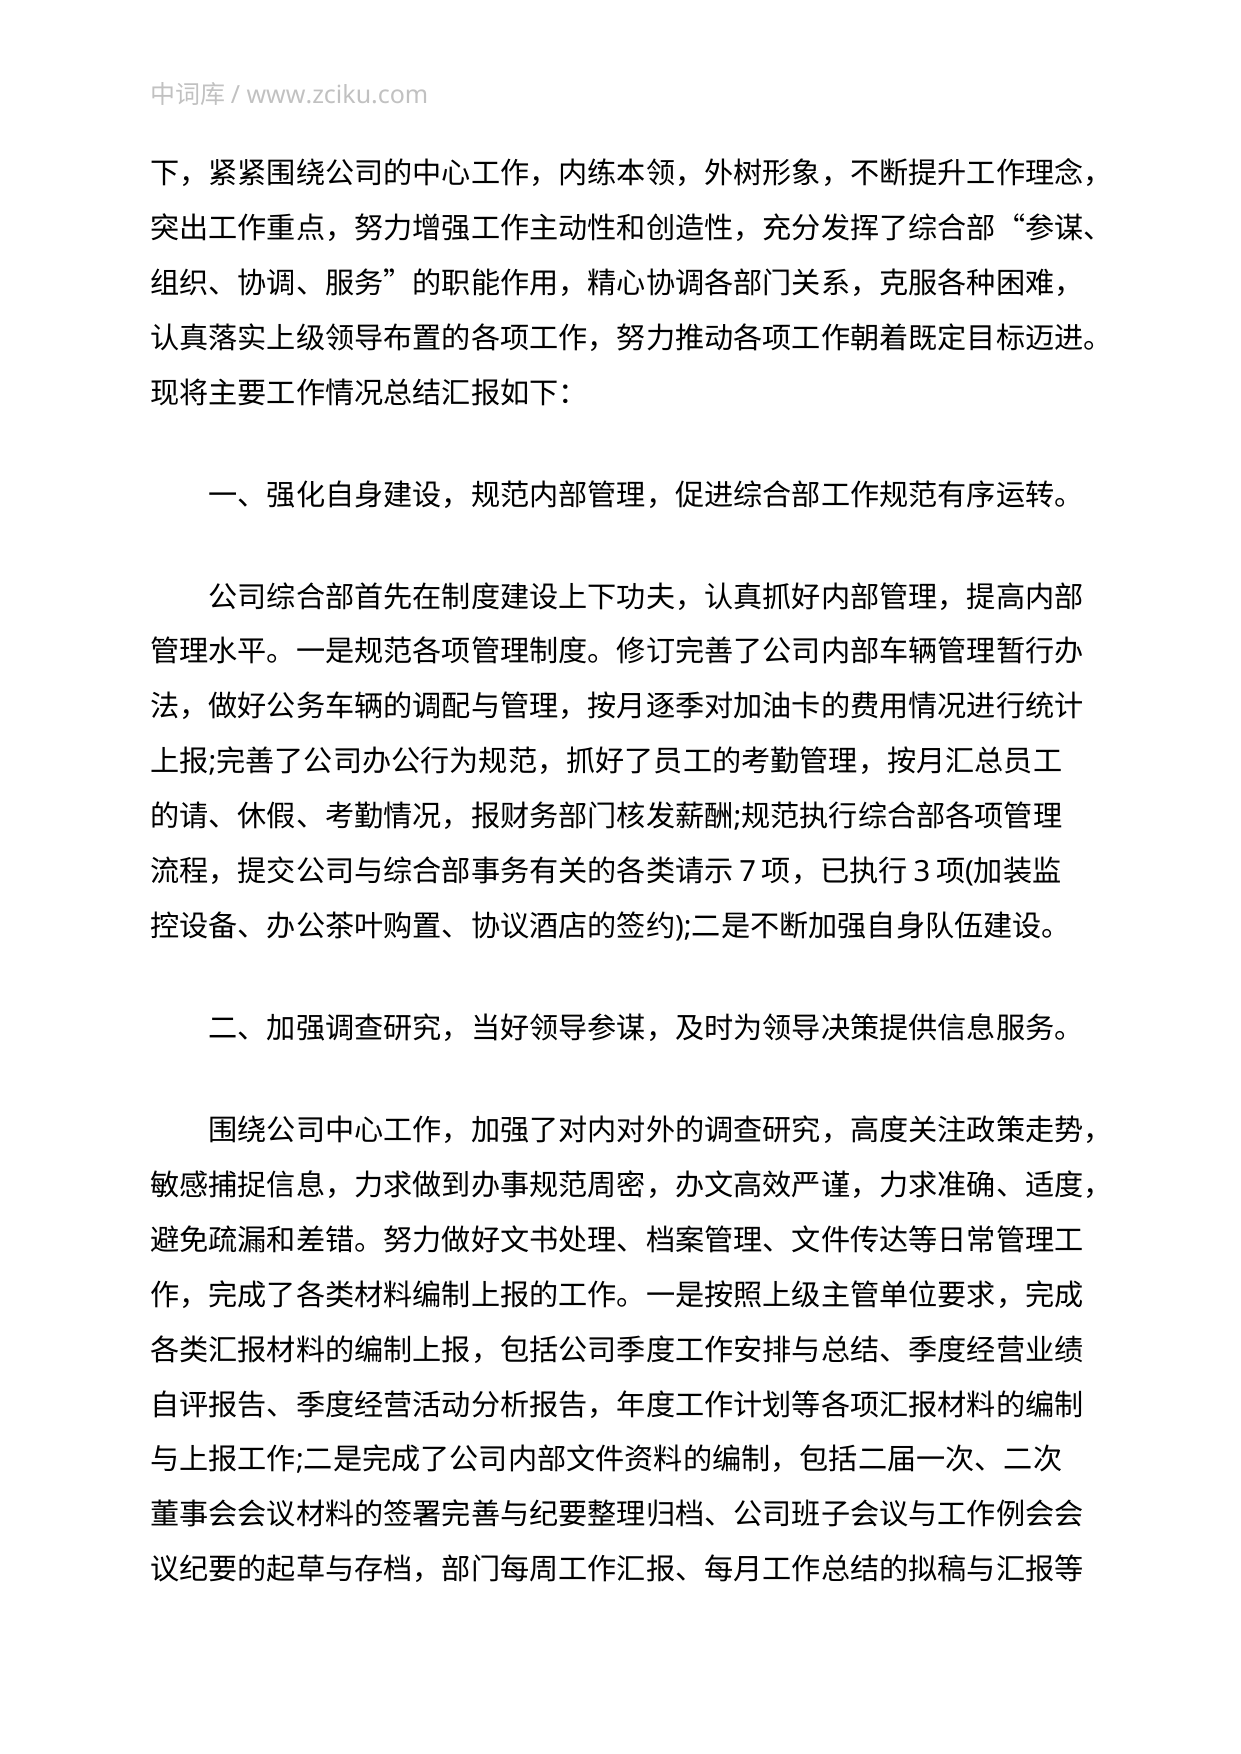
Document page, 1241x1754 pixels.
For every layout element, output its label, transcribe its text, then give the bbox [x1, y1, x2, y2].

text 公司综合部首先在制度建设上下功夫，认真抓好内部管理，提高内部管理水平。一是规范各项管理制度。修订完善了公司内部车辆管理暂行办法，做好公务车辆的调配与管理，按月逐季对加油卡的费用情况进行统计上报;完善了公司办公行为规范，抓好了员工的考勤管理，按月汇总员工的请、休假、考勤情况，报财务部门核发薪酬;规范执行综合部各项管理流程，提交公司与综合部事务有关的各类请示7项，已执行3项(加装监控设备、办公茶叶购置、协议酒店的签约);二是不断加强自身队伍建设。 [150, 573, 1090, 945]
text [150, 150, 1090, 412]
text 二、加强调查研究，当好领导参谋，及时为领导决策提供信息服务。 [150, 1005, 1090, 1047]
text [150, 1107, 1090, 1588]
text 一、强化自身建设，规范内部管理，促进综合部工作规范有序运转。 [150, 471, 1090, 514]
